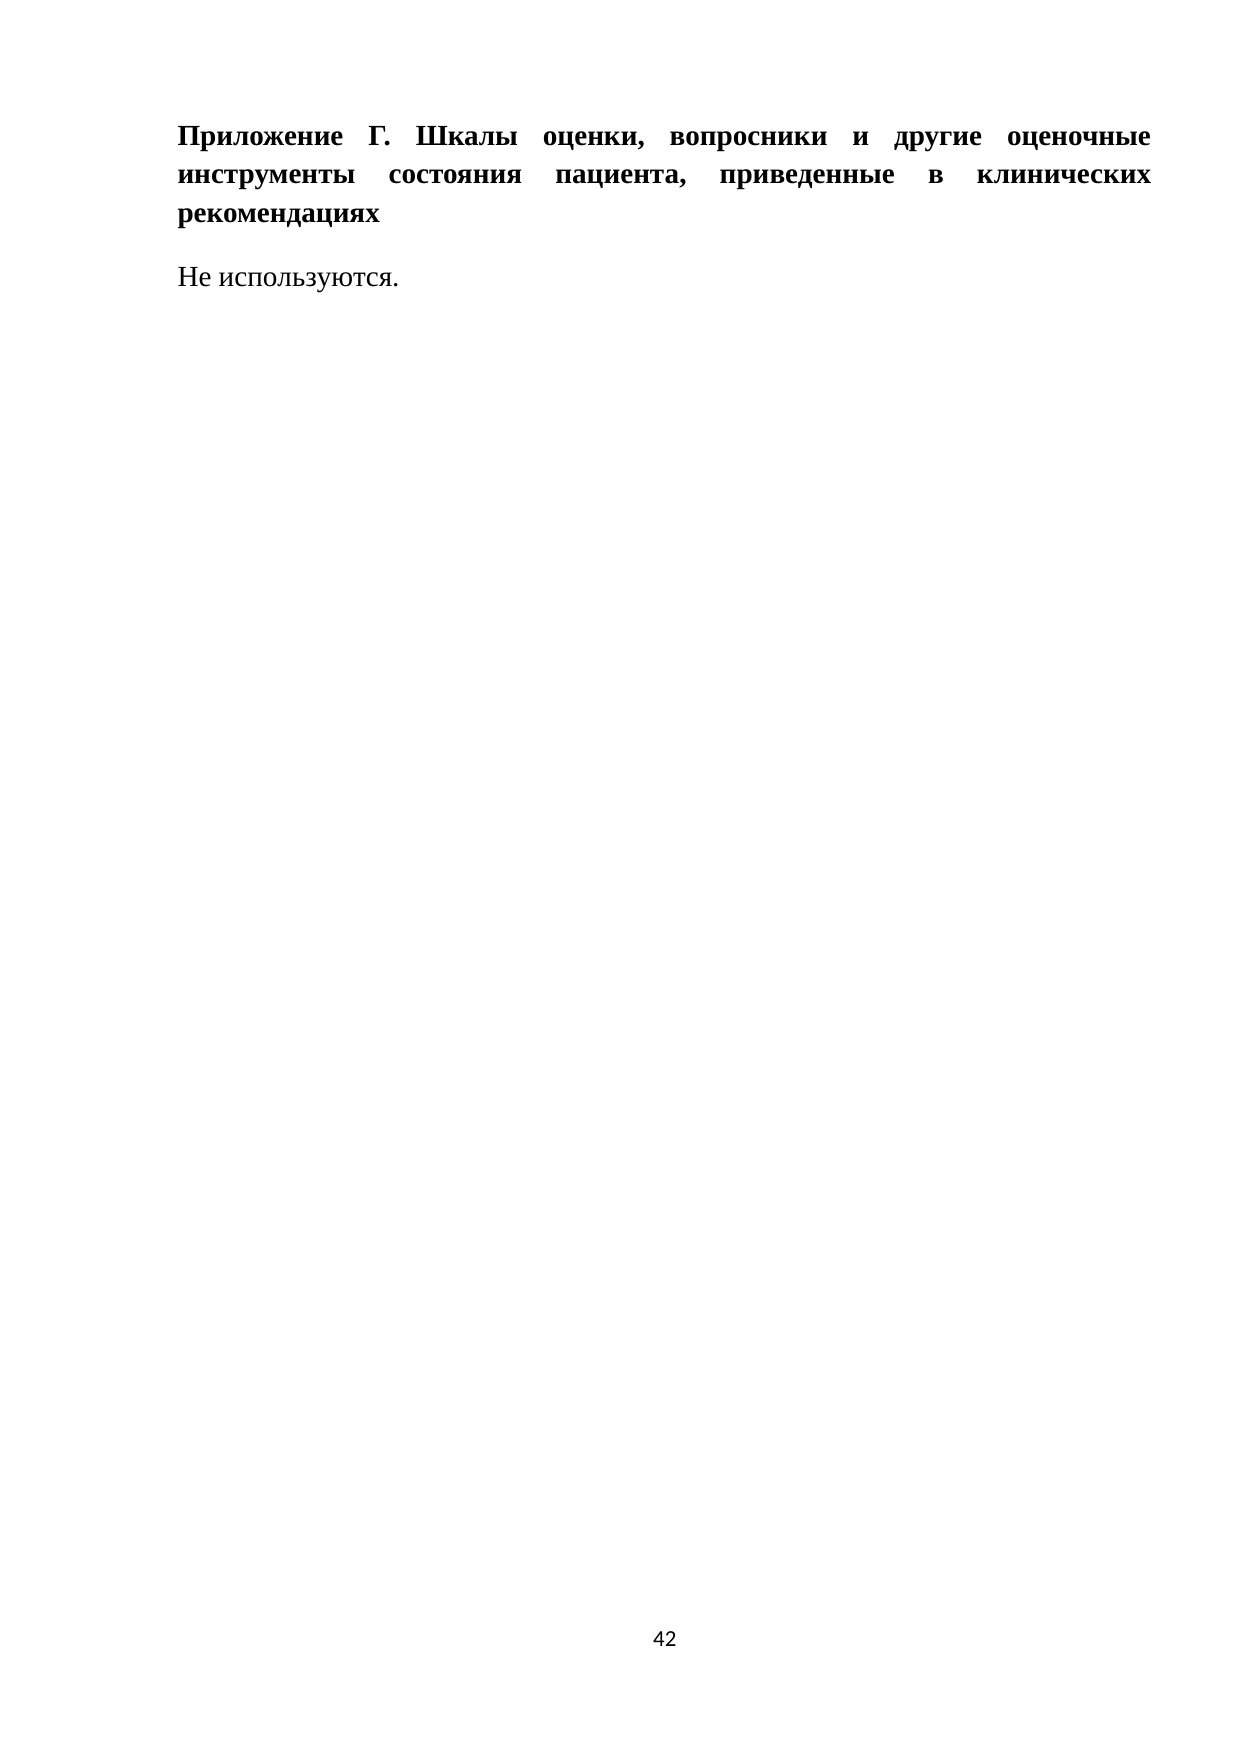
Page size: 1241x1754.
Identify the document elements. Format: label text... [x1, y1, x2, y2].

text Не используются. [177, 259, 1152, 292]
text Приложение Г. Шкалы оценки, вопросники и другие оценочные инструменты состояния пациента, приведенные в клинических рекомендациях [177, 118, 1152, 229]
